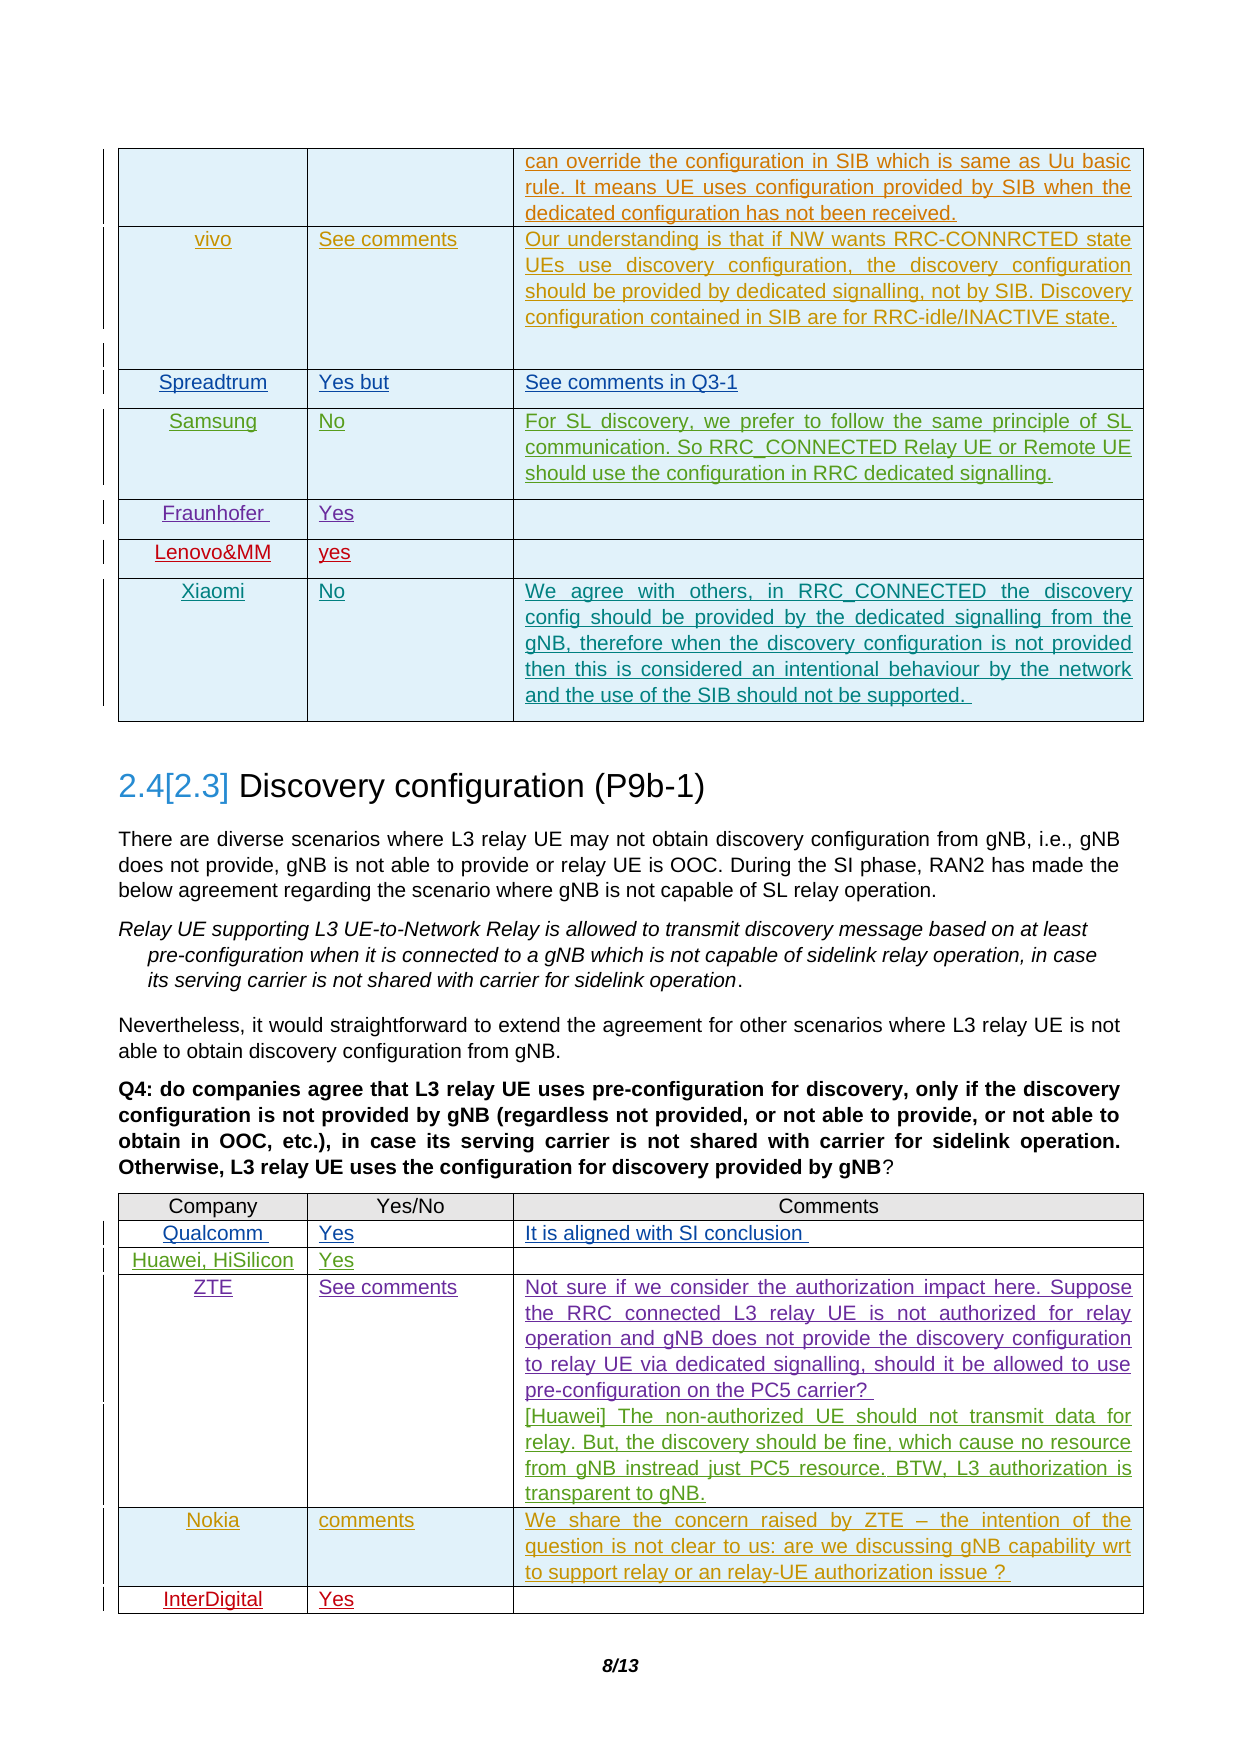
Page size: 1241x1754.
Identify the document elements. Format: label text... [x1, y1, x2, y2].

table_header Yes/No [308, 1194, 513, 1220]
table_cell [308, 1248, 513, 1273]
table_cell [119, 1275, 307, 1507]
text Nevertheless, it would straightforward to extend the agreement for other scenarios where L3 relay UE is not able to obtain discovery configuration from gNB. [118, 1013, 1122, 1063]
table_cell [514, 1221, 1143, 1247]
table_cell [308, 1275, 513, 1507]
table_cell [119, 1248, 307, 1273]
text Relay UE supporting L3 UE-to-Network Relay is allowed to transmit discovery message based on at least pre-configuration when it is connected to a gNB which is not capable of sidelink relay operation, in case its serving carrier is not shared with carrier for sidelink operation. [118, 917, 1122, 992]
text There are diverse scenarios where L3 relay UE may not obtain discovery configuration from gNB, i.e., gNB does not provide, gNB is not able to provide or relay UE is OOC. During the SI phase, RAN2 has made the below agreement regarding the scenario where gNB is not capable of SL relay operation. [118, 827, 1122, 902]
subtitle Discovery configuration (P9b-1) [118, 766, 1122, 805]
table_cell [514, 1587, 1143, 1612]
table_cell [514, 1275, 1143, 1507]
table_header Company [119, 1194, 307, 1220]
table_cell [514, 1248, 1143, 1273]
text Q4: do companies agree that L3 relay UE uses pre-configuration for discovery, only if the discovery configuration is not provided by gNB (regardless not provided, or not able to provide, or not able to obtain in OOC, etc.), in case its serving carrier is not shared with carrier for sidelink operation. Otherwise, L3 relay UE uses the configuration for discovery provided by gNB? [118, 1077, 1122, 1178]
table_header Comments [514, 1194, 1143, 1220]
table_cell [119, 1221, 307, 1247]
table_cell [119, 1587, 307, 1612]
table_cell [308, 1587, 513, 1612]
table_cell [308, 1221, 513, 1247]
